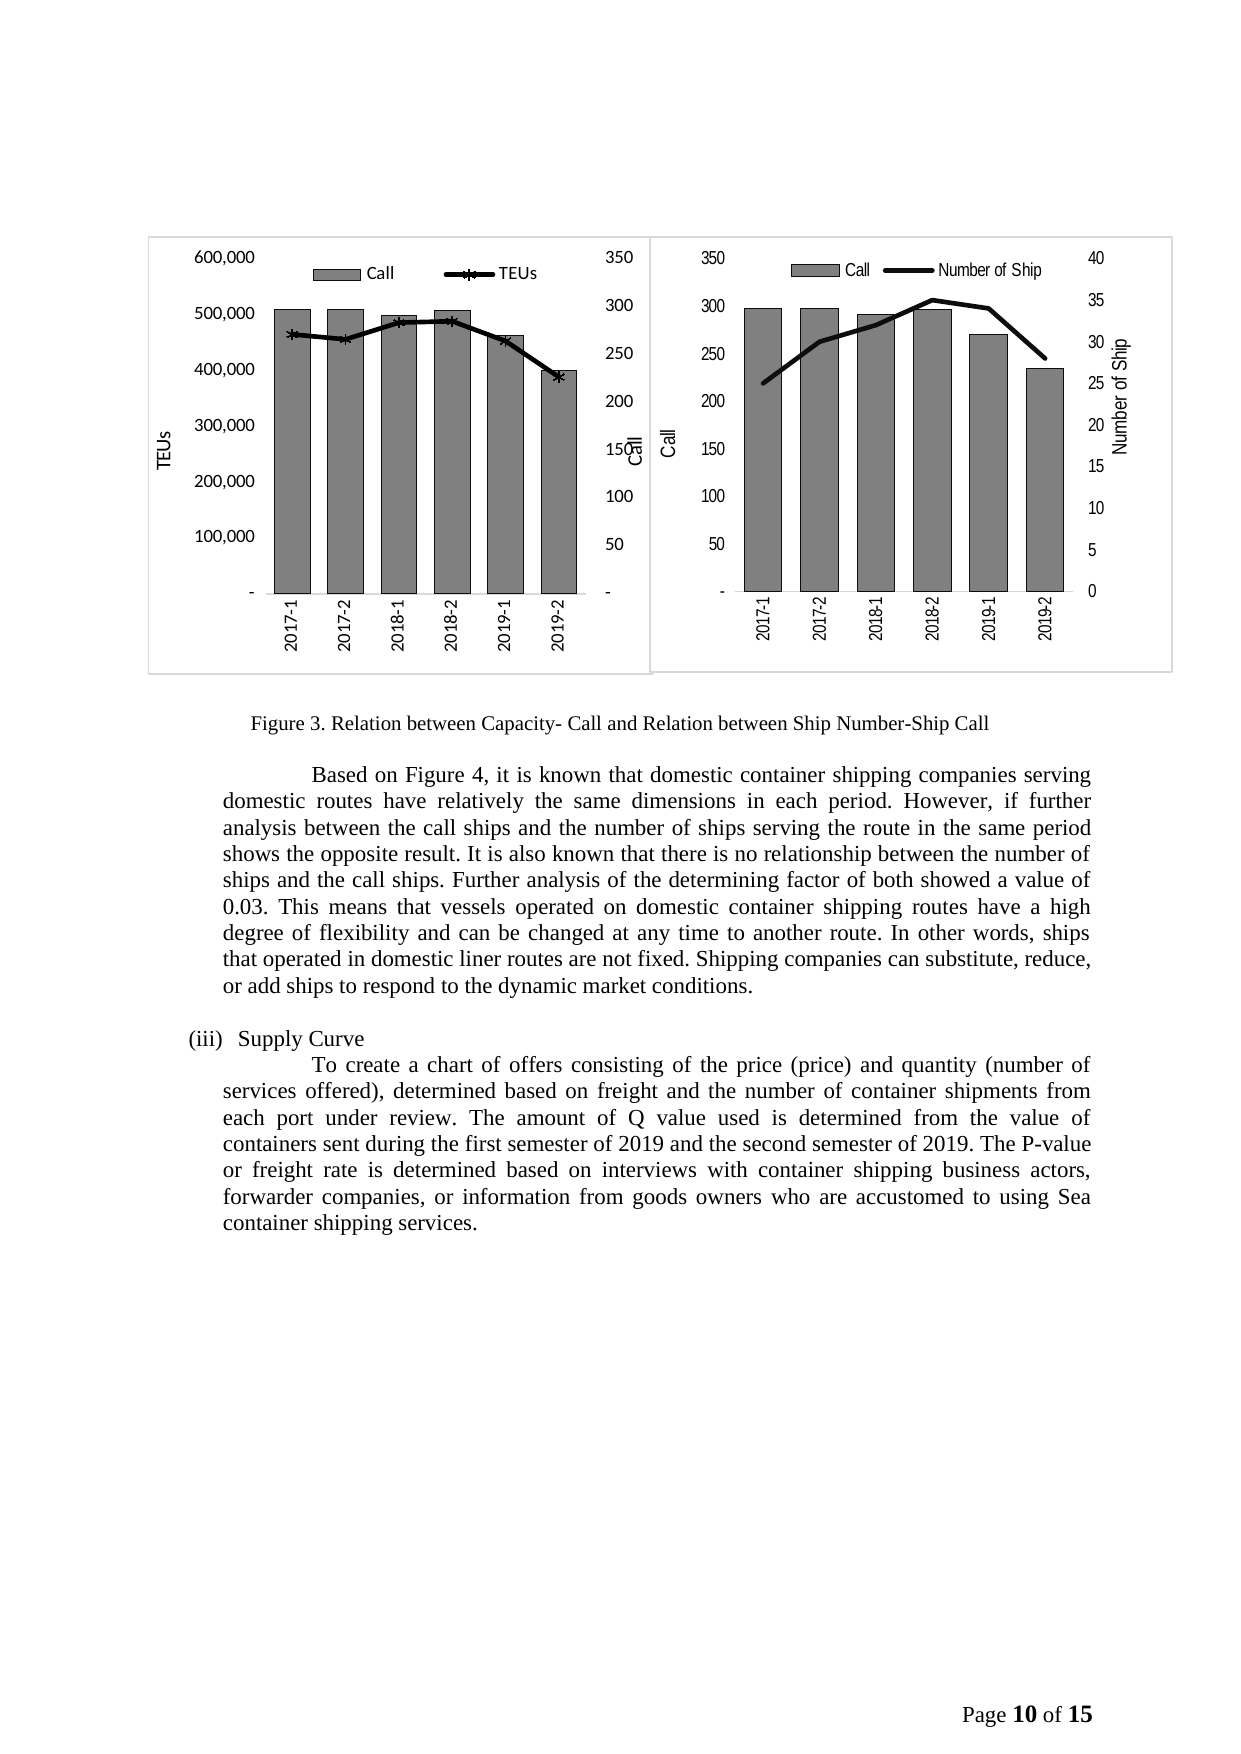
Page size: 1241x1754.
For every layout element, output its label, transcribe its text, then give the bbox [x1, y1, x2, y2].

text Based on Figure 4, it is known that domestic container shipping companies serving domestic routes have relatively the same dimensions in each period. However, if further analysis between the call ships and the number of ships serving the route in the same period shows the opposite result. It is also known that there is no relationship between the number of ships and the call ships. Further analysis of the determining factor of both showed a value of 0.03. This means that vessels operated on domestic container shipping routes have a high degree of flexibility and can be changed at any time to another route. In other words, ships that operated in domestic liner routes are not fixed. Shipping companies can substitute, reduce, or add ships to respond to the dynamic market conditions. [223, 761, 1092, 998]
subtitle Supply Curve [223, 1024, 1092, 1051]
text To create a chart of offers consisting of the price (price) and quantity (number of services offered), determined based on freight and the number of container shipments from each port under review. The amount of Q value used is determined from the value of containers sent during the first semester of 2019 and the second semester of 2019. The P-value or freight rate is determined based on interviews with container shipping business actors, forwarder companies, or information from goods owners who are accustomed to using Sea container shipping services. [223, 1051, 1092, 1235]
